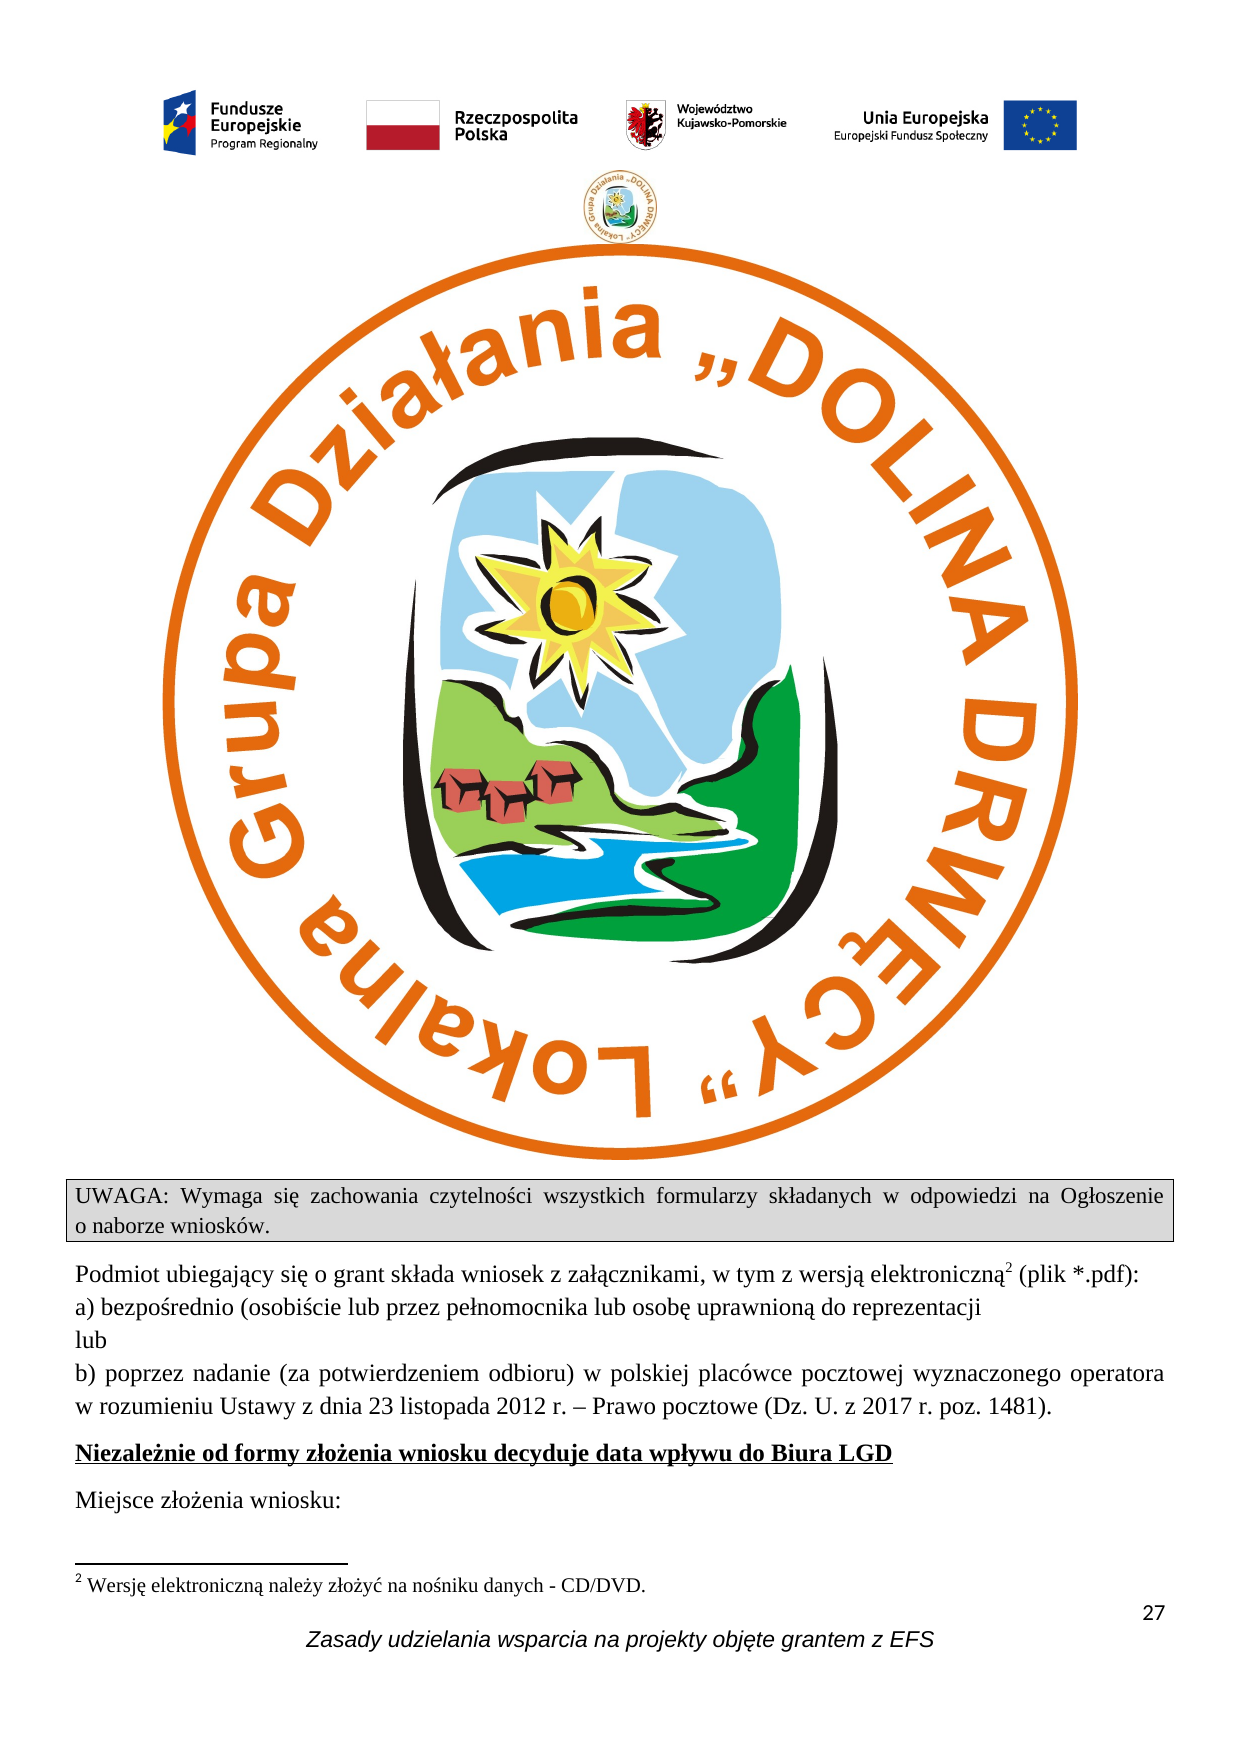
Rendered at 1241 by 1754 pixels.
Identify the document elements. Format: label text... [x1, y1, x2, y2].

text lub [75, 1325, 1165, 1354]
text a) bezpośrednio (osobiście lub przez pełnomocnika lub osobę uprawnioną do reprezentacji [75, 1292, 1165, 1321]
text Podmiot ubiegający się o grant składa wniosek z załącznikami, w tym z wersją elektroniczną (plik *.pdf): [75, 1259, 1165, 1288]
picture [147, 73, 1093, 1160]
text b) poprzez nadanie (za potwierdzeniem odbioru) w polskiej placówce pocztowej wyznaczonego operatora w rozumieniu Ustawy z dnia 23 listopada 2012 r. – Prawo pocztowe (Dz. U. z 2017 r. poz. 1481). [75, 1358, 1165, 1420]
text Miejsce złożenia wniosku: [75, 1485, 1165, 1514]
text UWAGA: Wymaga się zachowania czytelności wszystkich formularzy składanych w odpowiedzi na Ogłoszenie o naborze wniosków. [67, 1180, 1173, 1241]
text Niezależnie od formy złożenia wniosku decyduje data wpływu do Biura LGD [75, 1438, 1165, 1467]
